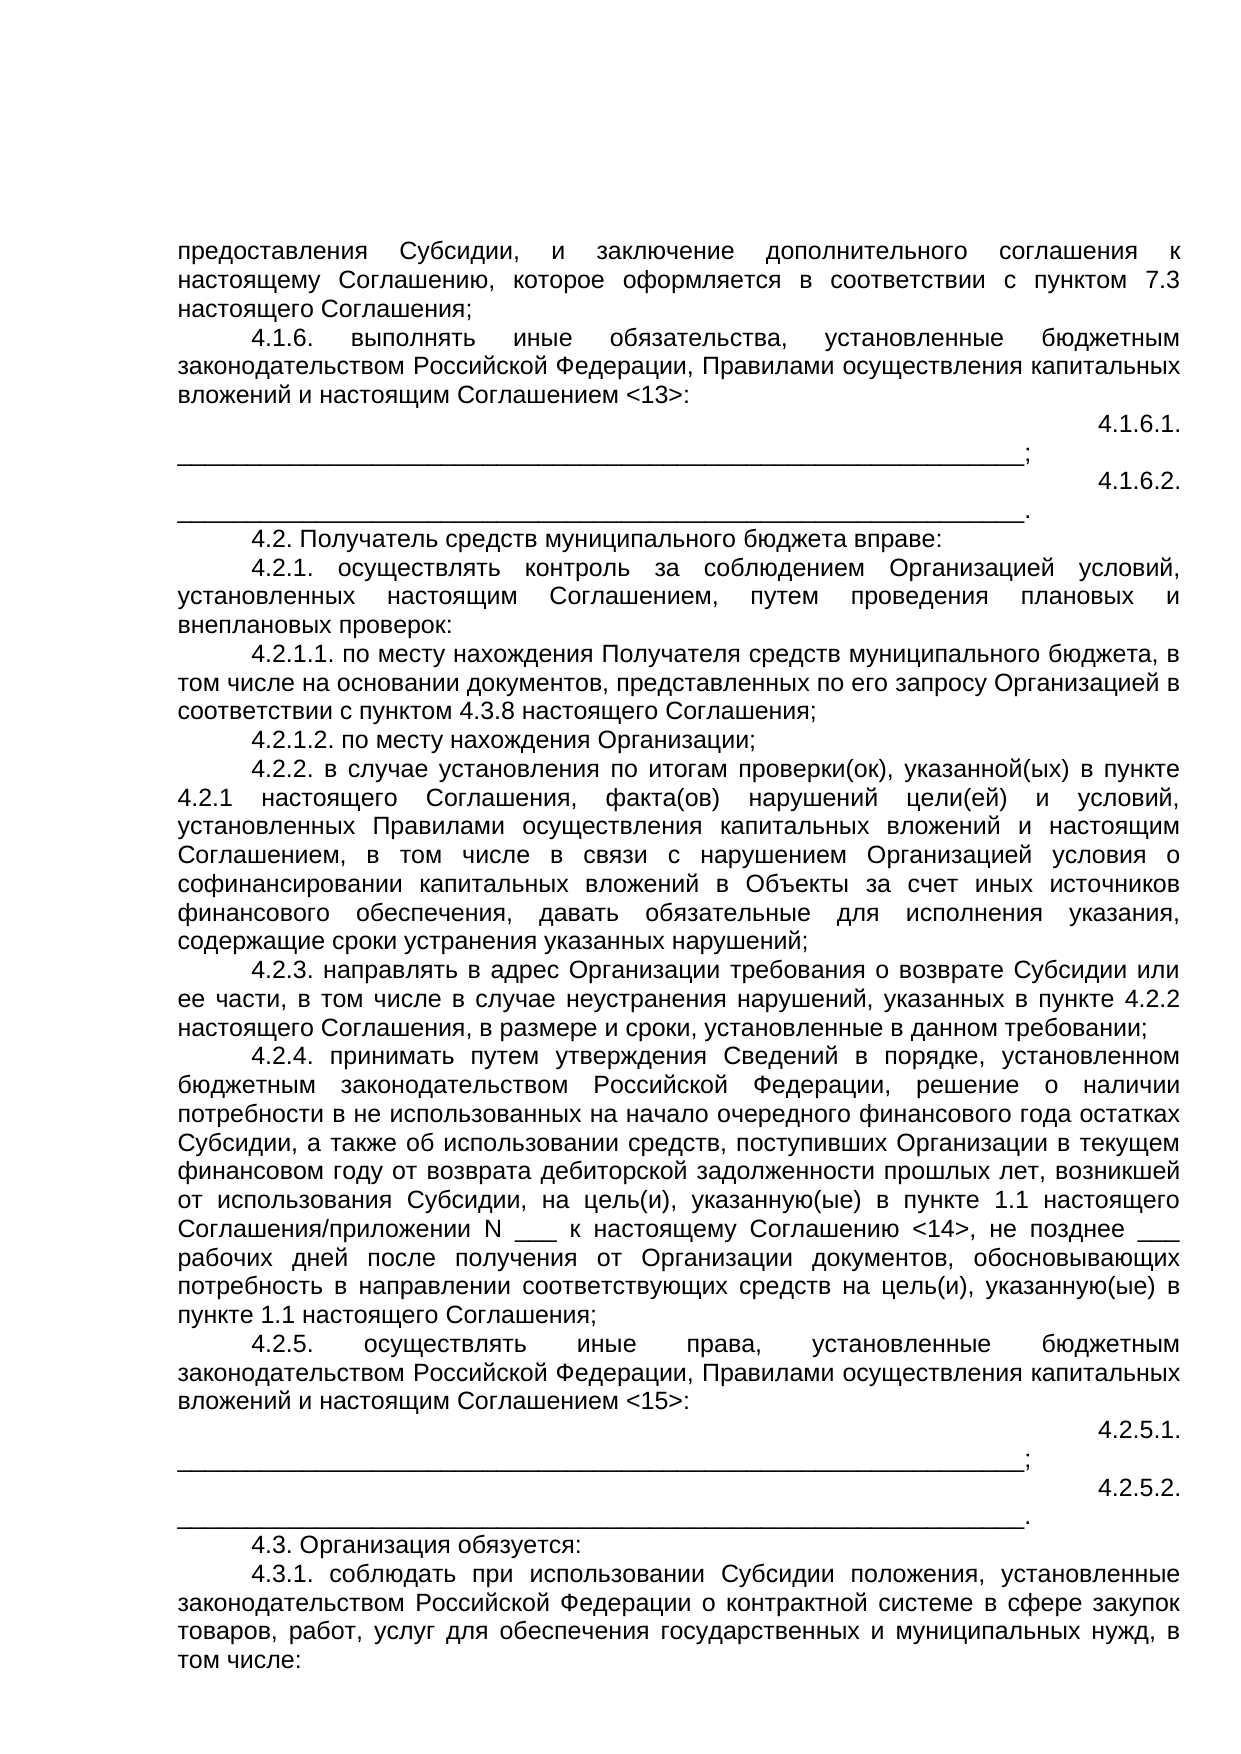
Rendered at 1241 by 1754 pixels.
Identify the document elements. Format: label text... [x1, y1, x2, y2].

text 4.2.1.1. по месту нахождения Получателя средств муниципального бюджета, в том числе на основании документов, представленных по его запросу Организацией в соответствии с пунктом 4.3.8 настоящего Соглашения; [177, 639, 1181, 725]
text 4.2.4. принимать путем утверждения Сведений в порядке, установленном бюджетным законодательством Российской Федерации, решение о наличии потребности в не использованных на начало очередного финансового года остатках Субсидии, а также об использовании средств, поступивших Организации в текущем финансовом году от возврата дебиторской задолженности прошлых лет, возникшей от использования Субсидии, на цель(и), указанную(ые) в пункте 1.1 настоящего Соглашения/приложении N ___ к настоящему Соглашению <14>, не позднее ___ рабочих дней после получения от Организации документов, обосновывающих потребность в направлении соответствующих средств на цель(и), указанную(ые) в пункте 1.1 настоящего Соглашения; [177, 1041, 1181, 1329]
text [177, 236, 1181, 322]
text 4.2.1.2. по месту нахождения Организации; [177, 725, 1181, 754]
text 4.2.3. направлять в адрес Организации требования о возврате Субсидии или ее части, в том числе в случае неустранения нарушений, указанных в пункте 4.2.2 настоящего Соглашения, в размере и сроки, установленные в данном требовании; [177, 955, 1181, 1041]
text 4.3.1. соблюдать при использовании Субсидии положения, установленные законодательством Российской Федерации о контрактной системе в сфере закупок товаров, работ, услуг для обеспечения государственных и муниципальных нужд, в том числе: [177, 1559, 1181, 1674]
text 4.2. Получатель средств муниципального бюджета вправе: [177, 524, 1181, 552]
text 4.2.2. в случае установления по итогам проверки(ок), указанной(ых) в пункте 4.2.1 настоящего Соглашения, факта(ов) нарушений цели(ей) и условий, установленных Правилами осуществления капитальных вложений и настоящим Соглашением, в том числе в связи с нарушением Организацией условия о софинансировании капитальных вложений в Объекты за счет иных источников финансового обеспечения, давать обязательные для исполнения указания, содержащие сроки устранения указанных нарушений; [177, 754, 1181, 955]
text 4.3. Организация обязуется: [177, 1530, 1181, 1559]
text 4.1.6. выполнять иные обязательства, установленные бюджетным законодательством Российской Федерации, Правилами осуществления капитальных вложений и настоящим Соглашением <13>: [177, 322, 1181, 409]
text 4.1.6.2. _____________________________________________________________. [177, 466, 1181, 524]
text 4.2.5. осуществлять иные права, установленные бюджетным законодательством Российской Федерации, Правилами осуществления капитальных вложений и настоящим Соглашением <15>: [177, 1329, 1181, 1415]
text 4.2.5.2. _____________________________________________________________. [177, 1472, 1181, 1530]
text 4.2.1. осуществлять контроль за соблюдением Организацией условий, установленных настоящим Соглашением, путем проведения плановых и внеплановых проверок: [177, 552, 1181, 639]
text 4.2.5.1. _____________________________________________________________; [177, 1415, 1181, 1472]
text 4.1.6.1. _____________________________________________________________; [177, 409, 1181, 466]
